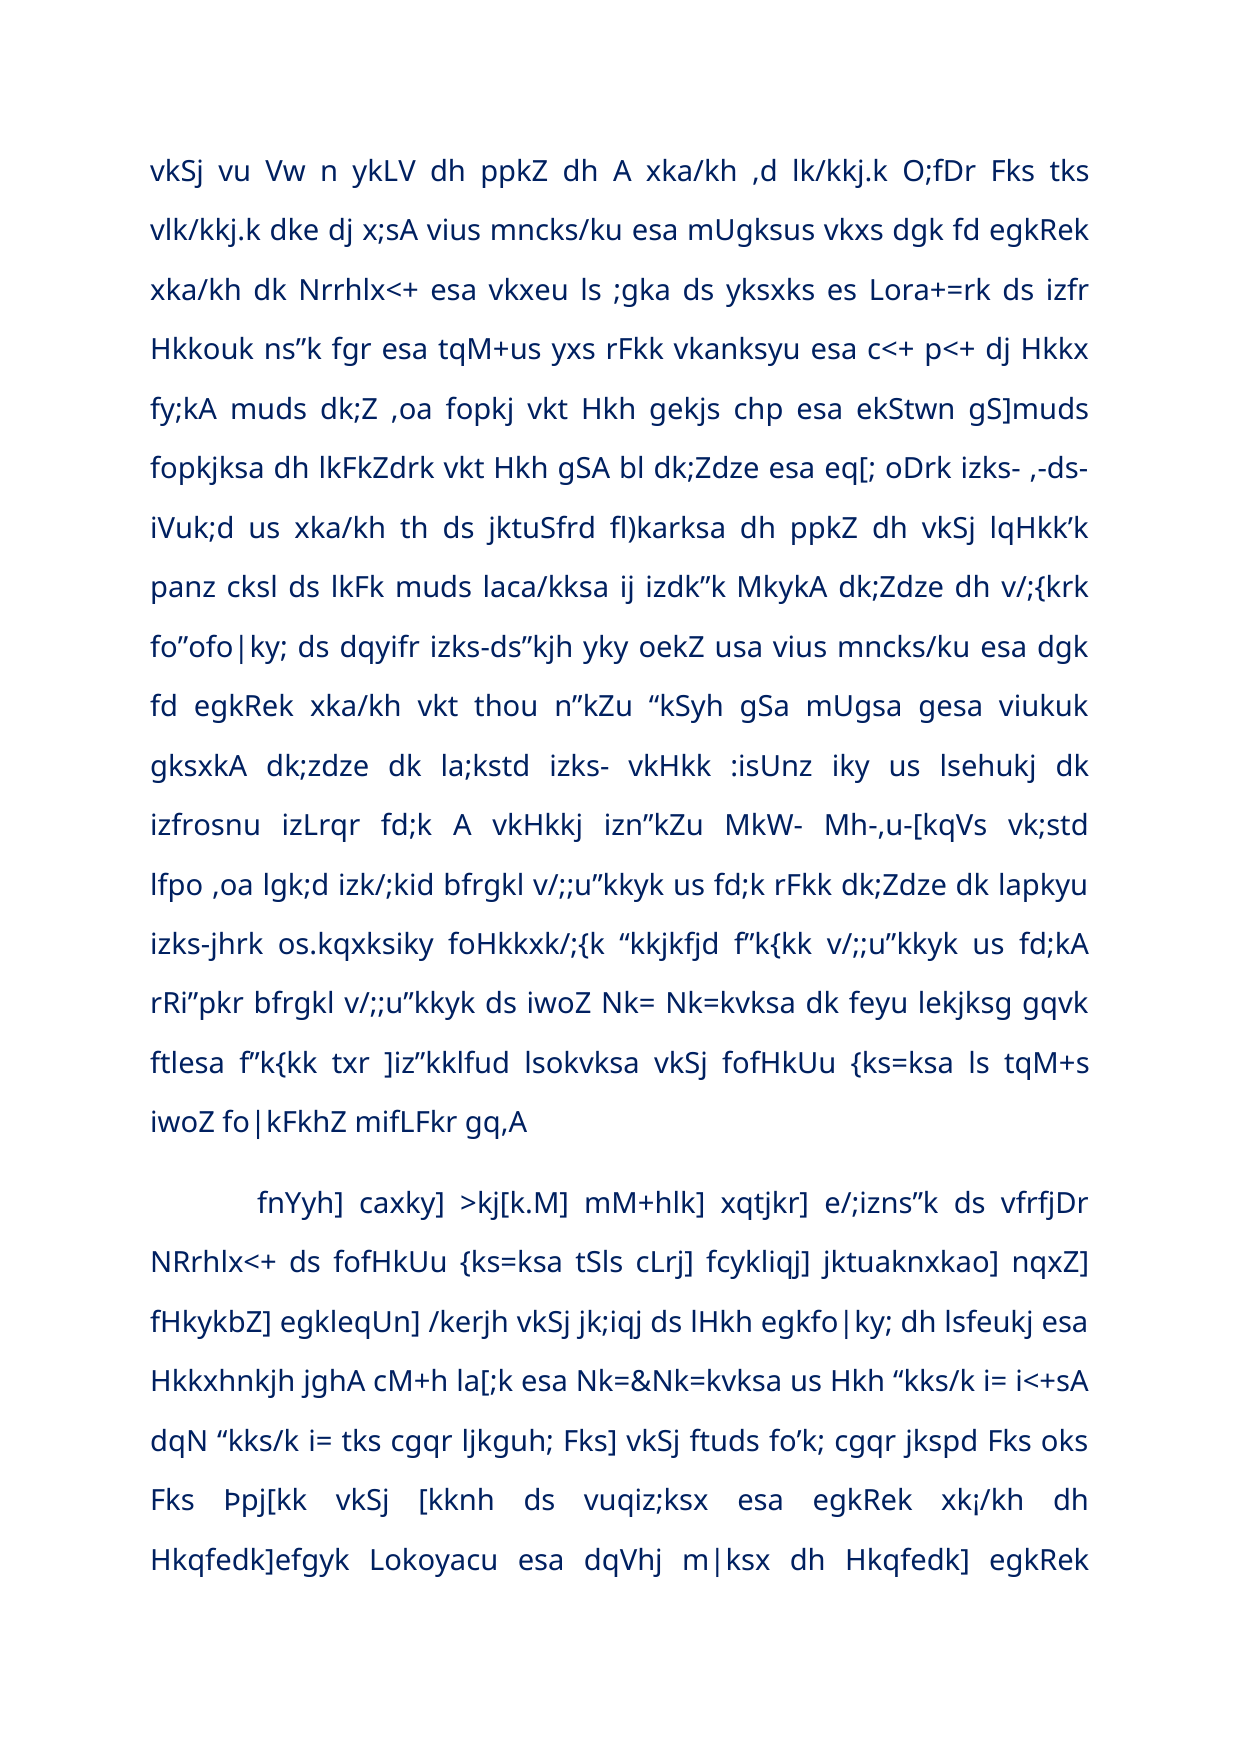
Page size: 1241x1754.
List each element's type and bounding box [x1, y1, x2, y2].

text [150, 150, 1090, 1141]
text [150, 1182, 1090, 1578]
